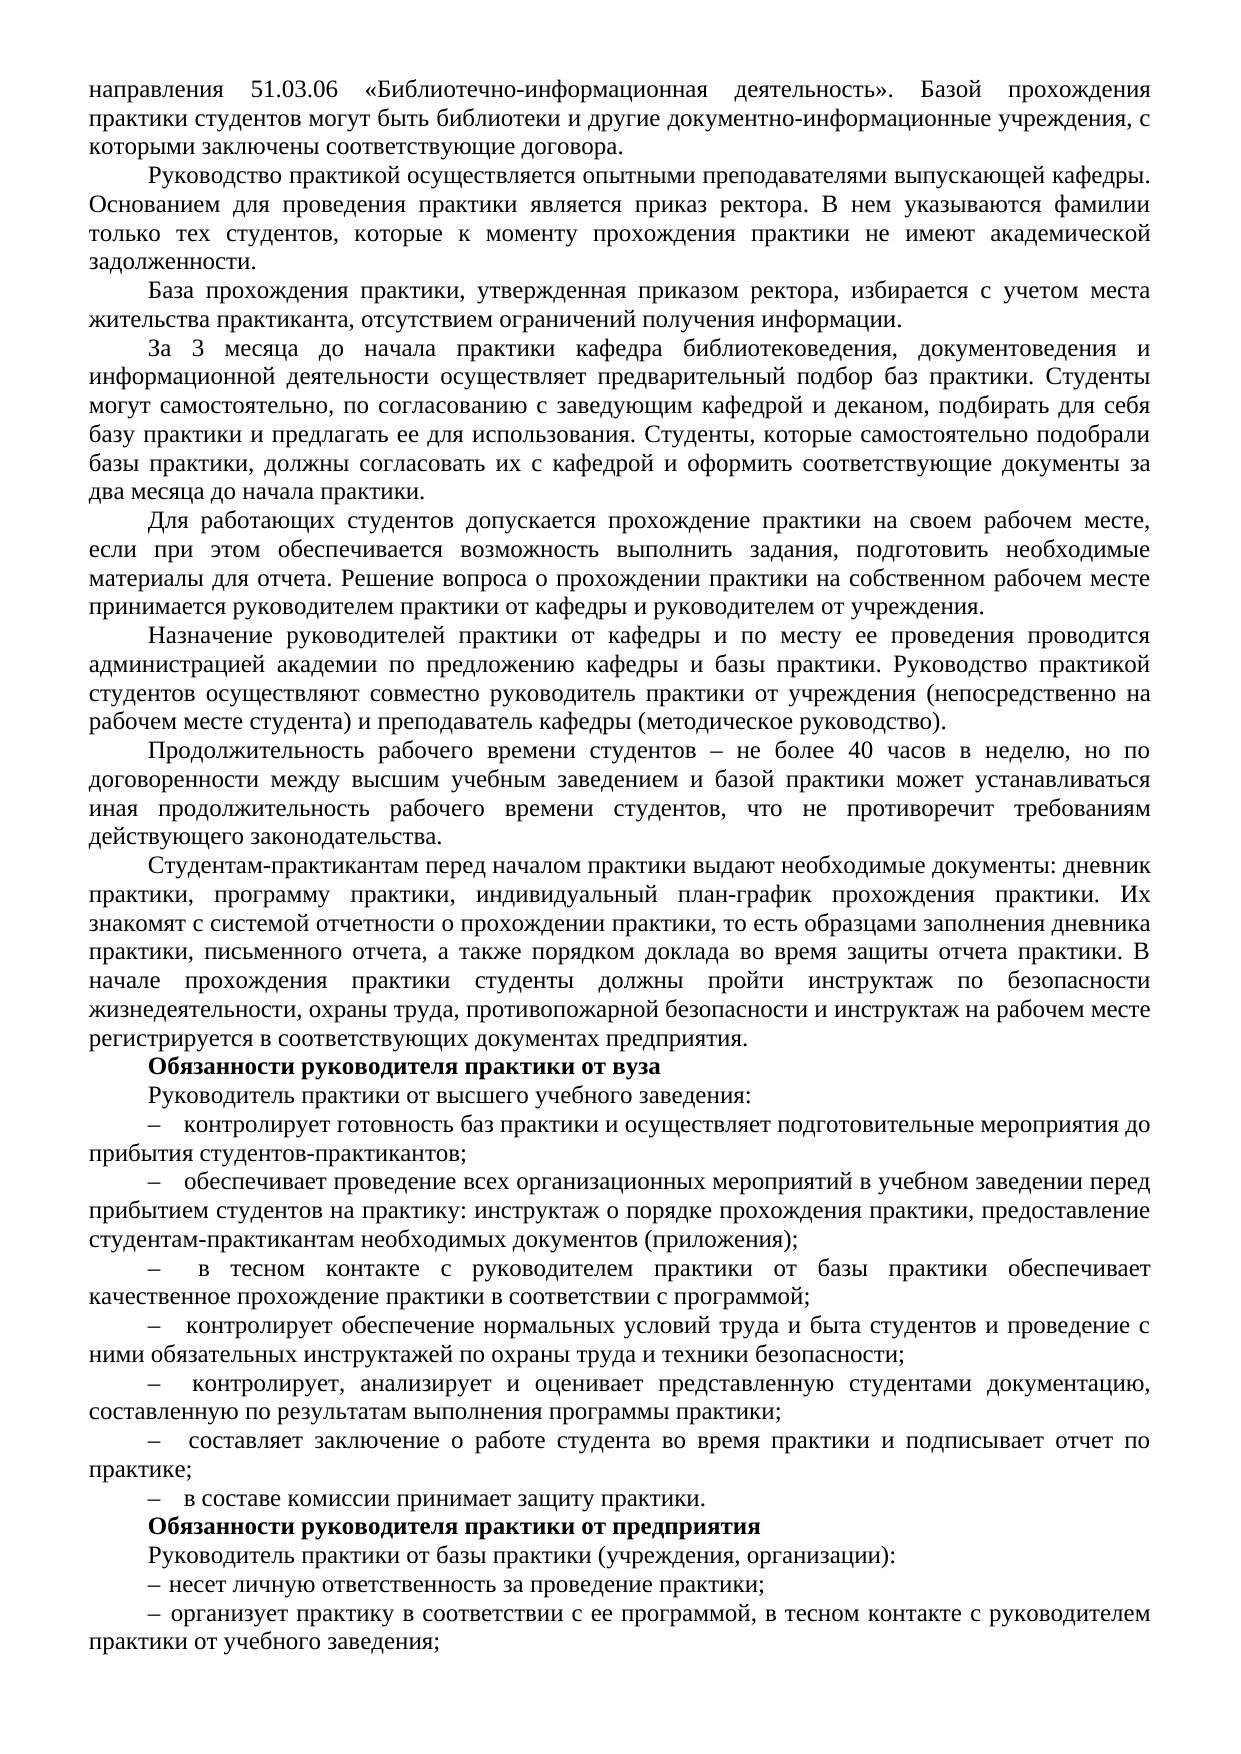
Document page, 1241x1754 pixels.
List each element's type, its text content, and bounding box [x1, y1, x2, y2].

list в составе комиссии принимает защиту практики. [89, 1483, 1152, 1511]
list обеспечивает проведение всех организационных мероприятий в учебном заведении перед прибытием студентов на практику: инструктаж о порядке прохождения практики, предоставление студентам-практикантам необходимых документов (приложения); [89, 1166, 1152, 1253]
text За 3 месяца до начала практики кафедра библиотековедения, документоведения и информационной деятельности осуществляет предварительный подбор баз практики. Студенты могут самостоятельно, по согласованию с заведующим кафедрой и деканом, подбирать для себя базу практики и предлагать ее для использования. Студенты, которые самостоятельно подобрали базы практики, должны согласовать их с кафедрой и оформить соответствующие документы за два месяца до начала практики. [89, 333, 1152, 505]
text Обязанности руководителя практики от вуза [89, 1051, 1152, 1080]
text Для работающих студентов допускается прохождение практики на своем рабочем месте, если при этом обеспечивается возможность выполнить задания, подготовить необходимые материалы для отчета. Решение вопроса о прохождении практики на собственном рабочем месте принимается руководителем практики от кафедры и руководителем от учреждения. [89, 505, 1152, 620]
text Обязанности руководителя практики от предприятия [148, 1511, 1152, 1540]
list контролирует обеспечение нормальных условий труда и быта студентов и проведение с ними обязательных инструктажей по охраны труда и техники безопасности; [89, 1310, 1152, 1368]
list контролирует, анализирует и оценивает представленную студентами документацию, составленную по результатам выполнения программы практики; [89, 1368, 1152, 1425]
text Руководитель практики от базы практики (учреждения, организации): [89, 1540, 1152, 1569]
list несет личную ответственность за проведение практики; [89, 1569, 1152, 1598]
text Руководитель практики от высшего учебного заведения: [89, 1080, 1152, 1109]
text Руководство практикой осуществляется опытными преподавателями выпускающей кафедры. Основанием для проведения практики является приказ ректора. В нем указываются фамилии только тех студентов, которые к моменту прохождения практики не имеют академической задолженности. [89, 160, 1152, 275]
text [89, 74, 1152, 160]
list контролирует готовность баз практики и осуществляет подготовительные мероприятия до прибытия студентов-практикантов; [89, 1109, 1152, 1166]
text База прохождения практики, утвержденная приказом ректора, избирается с учетом места жительства практиканта, отсутствием ограничений получения информации. [89, 275, 1152, 333]
list составляет заключение о работе студента во время практики и подписывает отчет по практике; [89, 1425, 1152, 1483]
text Продолжительность рабочего времени студентов – не более 40 часов в неделю, но по договоренности между высшим учебным заведением и базой практики может устанавливаться иная продолжительность рабочего времени студентов, что не противоречит требованиям действующего законодательства. [89, 735, 1152, 850]
list в тесном контакте с руководителем практики от базы практики обеспечивает качественное прохождение практики в соответствии с программой; [89, 1253, 1152, 1310]
text Назначение руководителей практики от кафедры и по месту ее проведения проводится администрацией академии по предложению кафедры и базы практики. Руководство практикой студентов осуществляют совместно руководитель практики от учреждения (непосредственно на рабочем месте студента) и преподаватель кафедры (методическое руководство). [89, 620, 1152, 735]
text Студентам-практикантам перед началом практики выдают необходимые документы: дневник практики, программу практики, индивидуальный план-график прохождения практики. Их знакомят с системой отчетности о прохождении практики, то есть образцами заполнения дневника практики, письменного отчета, а также порядком доклада во время защиты отчета практики. В начале прохождения практики студенты должны пройти инструктаж по безопасности жизнедеятельности, охраны труда, противопожарной безопасности и инструктаж на рабочем месте регистрируется в соответствующих документах предприятия. [89, 850, 1152, 1051]
list организует практику в соответствии с ее программой, в тесном контакте с руководителем практики от учебного заведения; [89, 1598, 1152, 1655]
